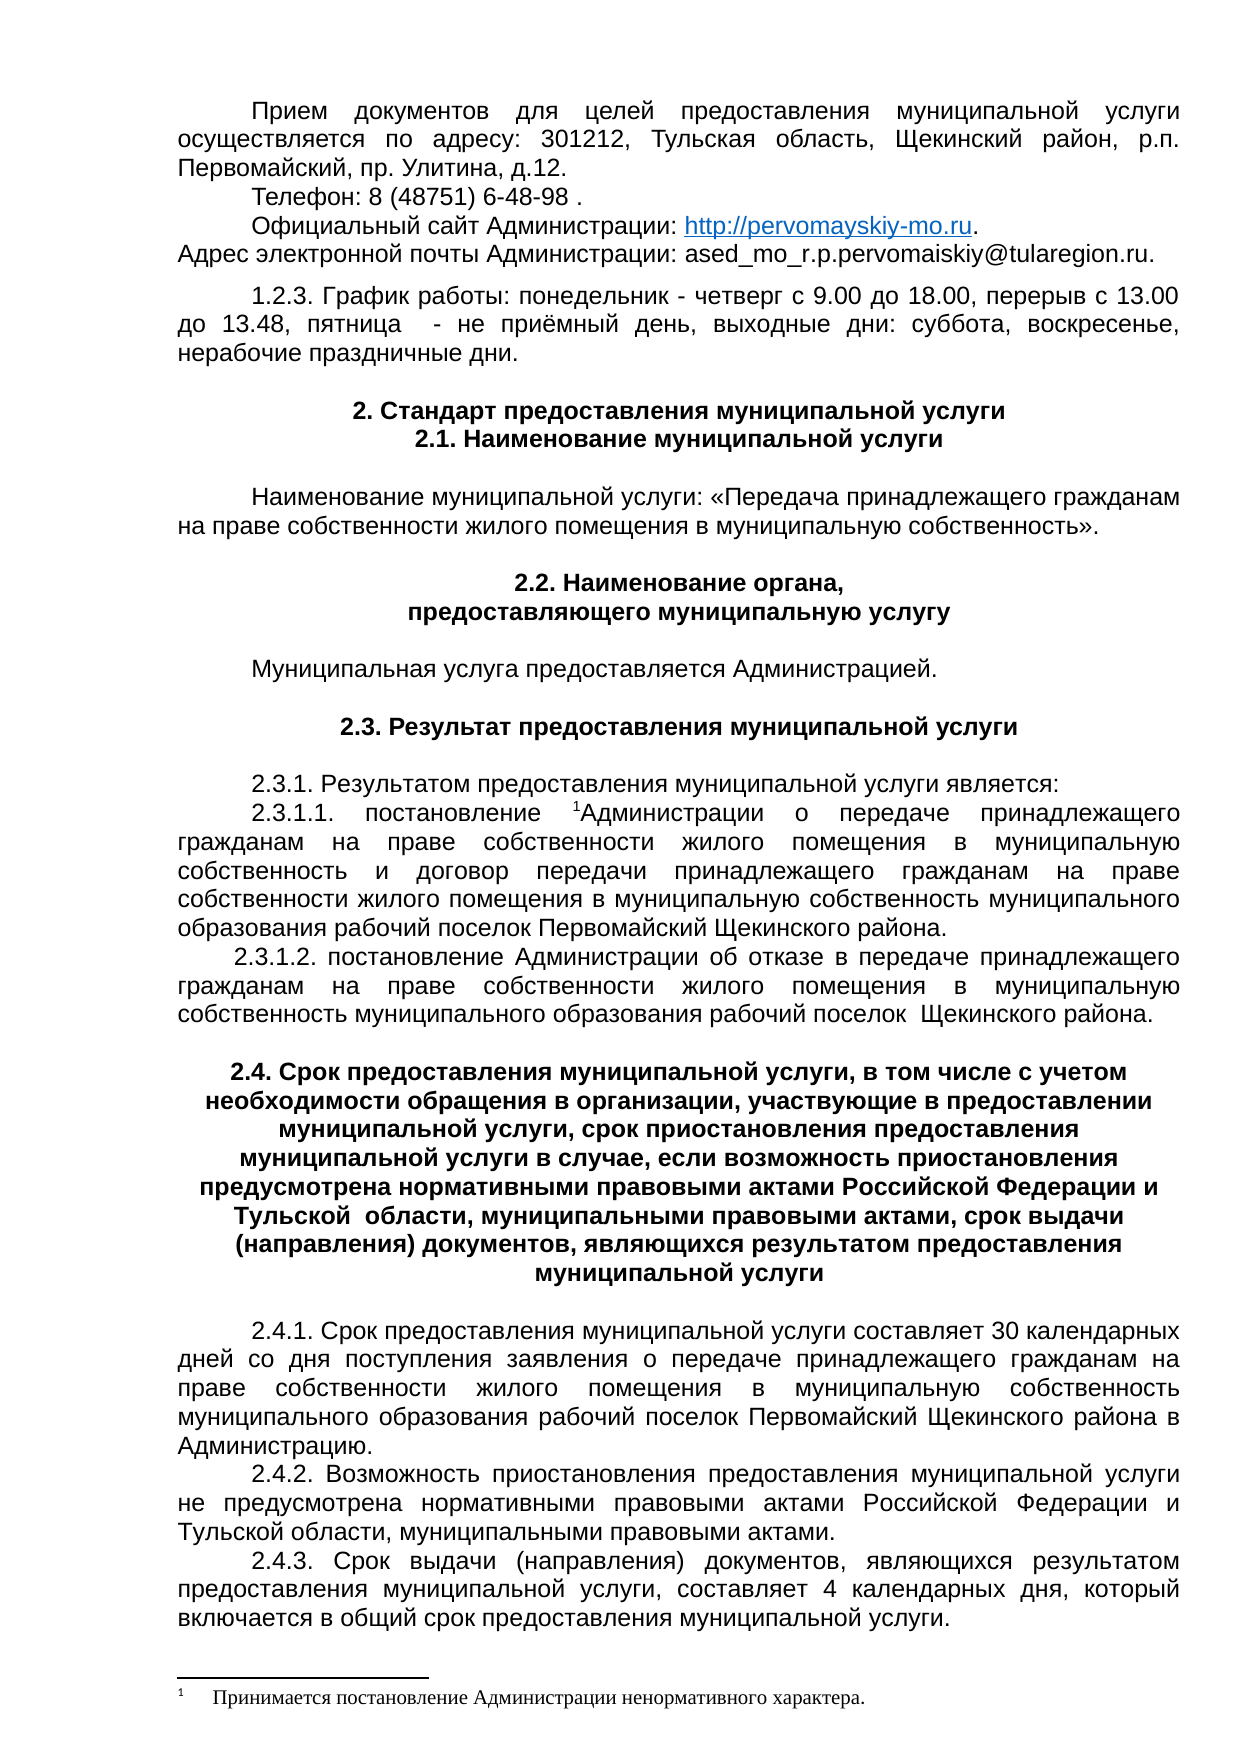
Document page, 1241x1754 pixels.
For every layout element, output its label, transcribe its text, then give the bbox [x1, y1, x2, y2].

text Муниципальная услуга предоставляется Администрацией. [177, 654, 1181, 683]
text 2.1. Наименование муниципальной услуги [177, 424, 1181, 453]
text Наименование муниципальной услуги: «Передача принадлежащего гражданам на праве собственности жилого помещения в муниципальную собственность». [177, 482, 1181, 539]
text 2.4.3. Срок выдачи (направления) документов, являющихся результатом предоставления муниципальной услуги, составляет 4 календарных дня, который включается в общий срок предоставления муниципальной услуги. [177, 1546, 1181, 1632]
text Телефон: 8 (48751) 6-48-98 . [177, 182, 1181, 211]
text 2.4.1. Срок предоставления муниципальной услуги составляет 30 календарных дней со дня поступления заявления о передаче принадлежащего гражданам на праве собственности жилого помещения в муниципальную собственность муниципального образования рабочий поселок Первомайский Щекинского района в Администрацию. [177, 1316, 1181, 1459]
text 2.3.1.1. постановление Администрации о передаче принадлежащего гражданам на праве собственности жилого помещения в муниципальную собственность и договор передачи принадлежащего гражданам на праве собственности жилого помещения в муниципальную собственность муниципального образования рабочий поселок Первомайский Щекинского района. [177, 798, 1181, 942]
text 2.4.2. Возможность приостановления предоставления муниципальной услуги не предусмотрена нормативными правовыми актами Российской Федерации и Тульской области, муниципальными правовыми актами. [177, 1459, 1181, 1546]
text предоставляющего муниципальную услугу [177, 597, 1181, 626]
text 2.3.1. Результатом предоставления муниципальной услуги является: [177, 769, 1181, 798]
text 2. Стандарт предоставления муниципальной услуги [177, 396, 1181, 424]
text Прием документов для целей предоставления муниципальной услуги осуществляется по адресу: 301212, Тульская область, Щекинский район, р.п. Первомайский, пр. Улитина, д.12. [177, 96, 1181, 182]
text 2.3.1.2. постановление Администрации об отказе в передаче принадлежащего гражданам на праве собственности жилого помещения в муниципальную собственность муниципального образования рабочий поселок Щекинского района. [177, 942, 1181, 1028]
text 2.3. Результат предоставления муниципальной услуги [177, 712, 1181, 741]
text Официальный сайт Администрации: http://pervomayskiy-mo.ru. [177, 211, 1181, 239]
text 2.4. Срок предоставления муниципальной услуги, в том числе с учетом необходимости обращения в организации, участвующие в предоставлении муниципальной услуги, срок приостановления предоставления муниципальной услуги в случае, если возможность приостановления предусмотрена нормативными правовыми актами Российской Федерации и Тульской области, муниципальными правовыми актами, срок выдачи (направления) документов, являющихся результатом предоставления муниципальной услуги [177, 1057, 1181, 1287]
text Адрес электронной почты Администрации: ased_mo_r.p.pervomaiskiy@tularegion.ru. [177, 239, 1181, 268]
text 2.2. Наименование органа, [177, 568, 1181, 597]
text 1.2.3. График работы: понедельник - четверг с 9.00 до 18.00, перерыв с 13.00 до 13.48, пятница - не приёмный день, выходные дни: суббота, воскресенье, нерабочие праздничные дни. [177, 281, 1181, 367]
